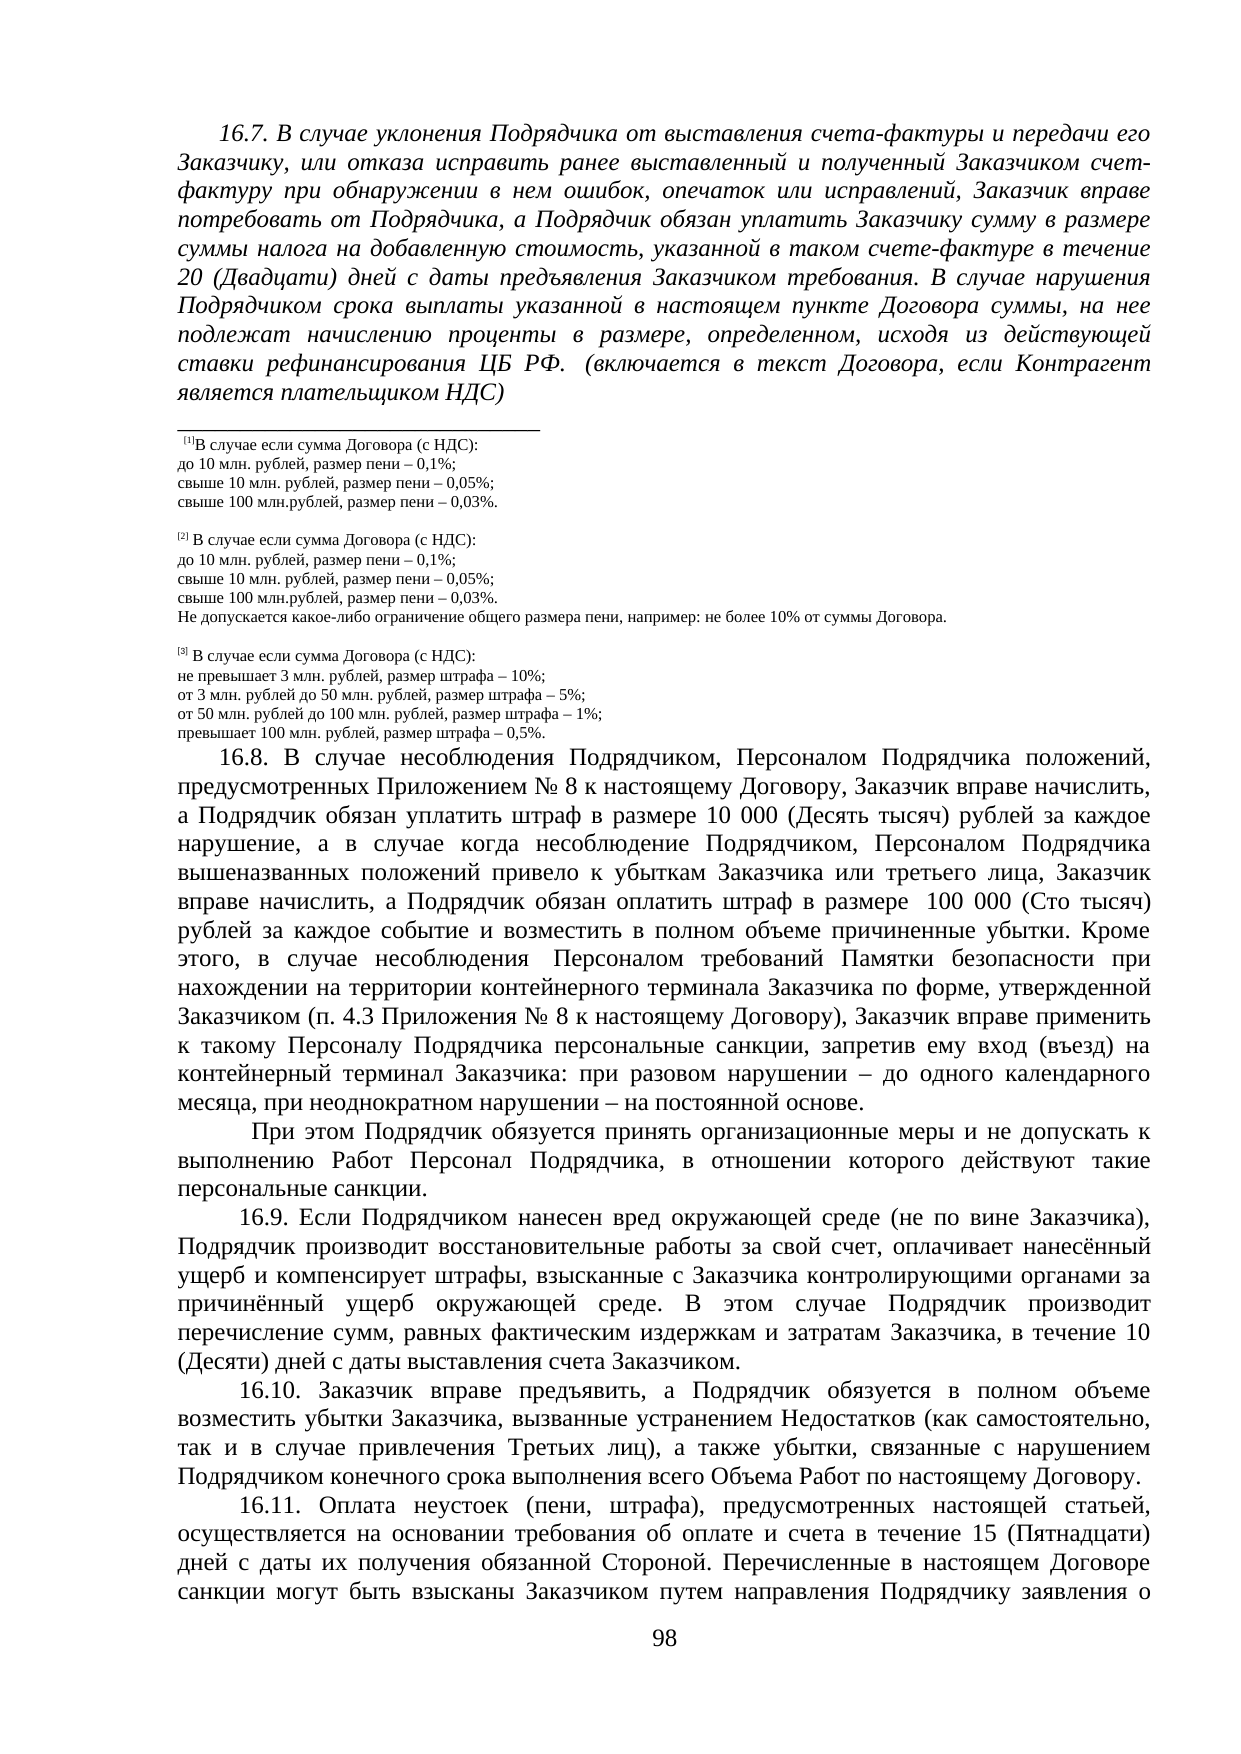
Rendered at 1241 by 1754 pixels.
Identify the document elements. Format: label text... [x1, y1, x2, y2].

text до 10 млн. рублей, размер пени – 0,1%; [177, 453, 1152, 473]
text свыше 100 млн.рублей, размер пени – 0,03%. [177, 588, 1152, 607]
text от 50 млн. рублей до 100 млн. рублей, размер штрафа – 1%; [177, 704, 1152, 723]
text 16.9. Если Подрядчиком нанесен вред окружающей среде (не по вине Заказчика), Подрядчик производит восстановительные работы за свой счет, оплачивает нанесённый ущерб и компенсирует штрафы, взысканные с Заказчика контролирующими органами за причинённый ущерб окружающей среде. В этом случае Подрядчик производит перечисление сумм, равных фактическим издержкам и затратам Заказчика, в течение 10 (Десяти) дней с даты выставления счета Заказчиком. [177, 1202, 1152, 1375]
text Не допускается какое-либо ограничение общего размера пени, например: не более 10% от суммы Договора. [177, 607, 1152, 626]
text [2] В случае если сумма Договора (с НДС): [177, 530, 1152, 549]
text свыше 10 млн. рублей, размер пени – 0,05%; [177, 473, 1152, 492]
text от 3 млн. рублей до 50 млн. рублей, размер штрафа – 5%; [177, 685, 1152, 704]
text 16.10. Заказчик вправе предъявить, а Подрядчик обязуется в полном объеме возместить убытки Заказчика, вызванные устранением Недостатков (как самостоятельно, так и в случае привлечения Третьих лиц), а также убытки, связанные с нарушением Подрядчиком конечного срока выполнения всего Объема Работ по настоящему Договору. [177, 1375, 1152, 1490]
text 16.7. В случае уклонения Подрядчика от выставления счета-фактуры и передачи его Заказчику, или отказа исправить ранее выставленный и полученный Заказчиком счет-фактуру при обнаружении в нем ошибок, опечаток или исправлений, Заказчик вправе потребовать от Подрядчика, а Подрядчик обязан уплатить Заказчику сумму в размере суммы налога на добавленную стоимость, указанной в таком счете-фактуре в течение 20 (Двадцати) дней с даты предъявления Заказчиком требования. В случае нарушения Подрядчиком срока выплаты указанной в настоящем пункте Договора суммы, на нее подлежат начислению проценты в размере, определенном, исходя из действующей ставки рефинансирования ЦБ РФ. (включается в текст Договора, если Контрагент является плательщиком НДС) [177, 118, 1152, 406]
text [3] В случае если сумма Договора (с НДС): [177, 645, 1152, 666]
text _____________________________ [177, 406, 1152, 434]
text свыше 10 млн. рублей, размер пени – 0,05%; [177, 568, 1152, 588]
text не превышает 3 млн. рублей, размер штрафа – 10%; [177, 666, 1152, 685]
text до 10 млн. рублей, размер пени – 0,1%; [177, 549, 1152, 568]
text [177, 1490, 1152, 1605]
text свыше 100 млн.рублей, размер пени – 0,03%. [177, 492, 1152, 511]
text [1]В случае если сумма Договора (с НДС): [177, 434, 1152, 453]
text При этом Подрядчик обязуется принять организационные меры и не допускать к выполнению Работ Персонал Подрядчика, в отношении которого действуют такие персональные санкции. [177, 1116, 1152, 1202]
text 16.8. В случае несоблюдения Подрядчиком, Персоналом Подрядчика положений, предусмотренных Приложением № 8 к настоящему Договору, Заказчик вправе начислить, а Подрядчик обязан уплатить штраф в размере 10 000 (Десять тысяч) рублей за каждое нарушение, а в случае когда несоблюдение Подрядчиком, Персоналом Подрядчика вышеназванных положений привело к убыткам Заказчика или третьего лица, Заказчик вправе начислить, а Подрядчик обязан оплатить штраф в размере 100 000 (Сто тысяч) рублей за каждое событие и возместить в полном объеме причиненные убытки. Кроме этого, в случае несоблюдения Персоналом требований Памятки безопасности при нахождении на территории контейнерного терминала Заказчика по форме, утвержденной Заказчиком (п. 4.3 Приложения № 8 к настоящему Договору), Заказчик вправе применить к такому Персоналу Подрядчика персональные санкции, запретив ему вход (въезд) на контейнерный терминал Заказчика: при разовом нарушении – до одного календарного месяца, при неоднократном нарушении – на постоянной основе. [177, 742, 1152, 1116]
text превышает 100 млн. рублей, размер штрафа – 0,5%. [177, 723, 1152, 742]
